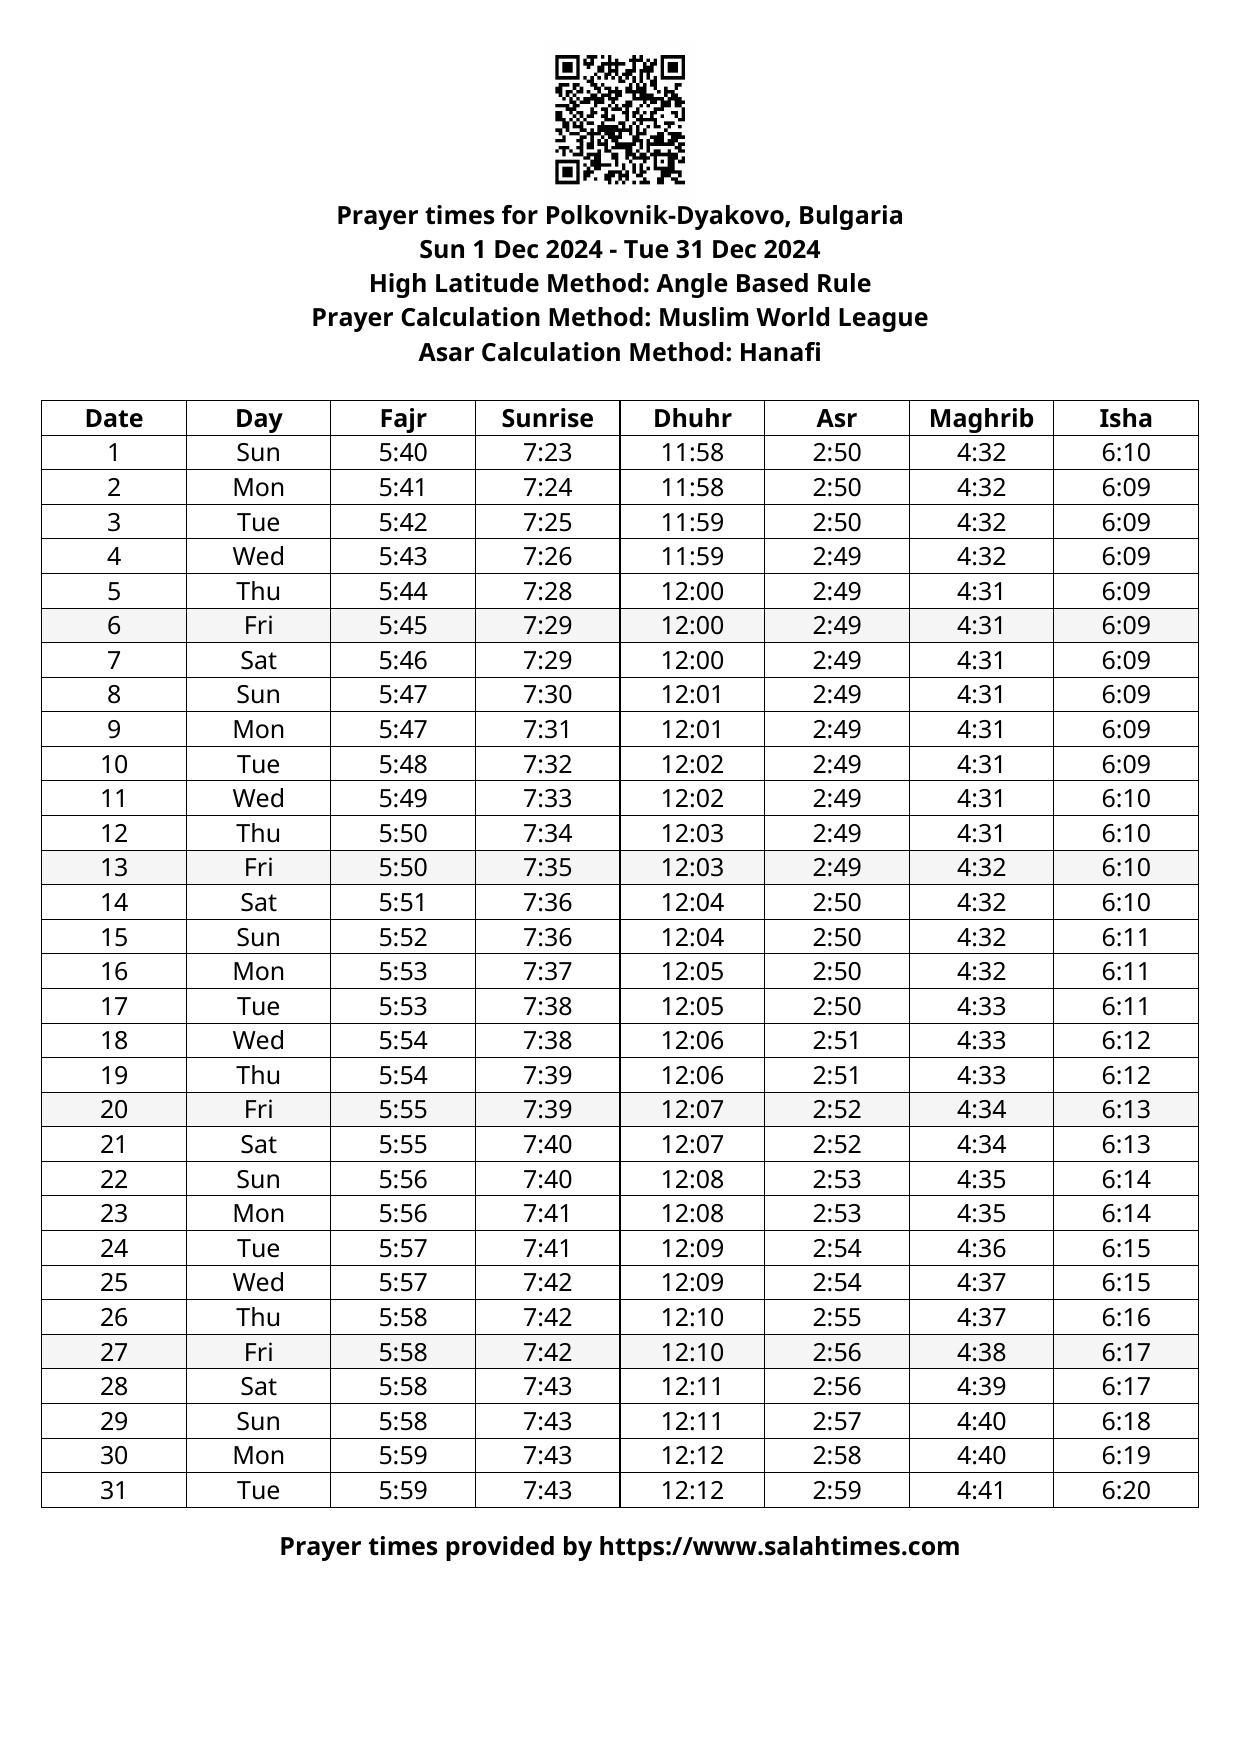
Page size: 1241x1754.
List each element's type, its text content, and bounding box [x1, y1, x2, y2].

table_cell 4:39 [910, 1369, 1053, 1403]
table_cell 6:11 [1054, 920, 1198, 953]
table_cell 6 [42, 609, 186, 642]
table_header Sunrise [476, 401, 619, 434]
table_cell 6:18 [1054, 1404, 1198, 1437]
table_cell Sat [187, 1369, 330, 1403]
table_cell 7:38 [476, 1024, 619, 1057]
table_cell 7:40 [476, 1127, 619, 1161]
table_cell 2:50 [765, 989, 909, 1022]
table_cell 28 [42, 1369, 186, 1403]
table_cell 7:43 [476, 1404, 619, 1437]
table_cell 16 [42, 954, 186, 988]
table_cell 12:06 [621, 1024, 764, 1057]
table_cell 12:04 [621, 920, 764, 953]
table_cell 7:29 [476, 609, 619, 642]
table_cell 20 [42, 1093, 186, 1126]
table_cell 5:55 [331, 1093, 475, 1126]
table_cell 5:56 [331, 1162, 475, 1195]
table_cell 7:31 [476, 712, 619, 746]
table_cell 6:09 [1054, 609, 1198, 642]
table_cell 6:09 [1054, 574, 1198, 607]
text Prayer times for Polkovnik-Dyakovo, Bulgaria [42, 198, 1198, 232]
table_cell 6:14 [1054, 1196, 1198, 1230]
table_cell 12:06 [621, 1058, 764, 1092]
table_cell 7 [42, 643, 186, 677]
table_cell Fri [187, 851, 330, 884]
table_cell 5:44 [331, 574, 475, 607]
table_cell 2:50 [765, 920, 909, 953]
table_cell 7:42 [476, 1266, 619, 1299]
table_cell 4:31 [910, 574, 1053, 607]
table_cell 7:36 [476, 885, 619, 919]
table_cell 5:41 [331, 470, 475, 504]
table_cell Wed [187, 1266, 330, 1299]
table_cell 2:49 [765, 781, 909, 815]
table_cell 2:56 [765, 1369, 909, 1403]
table_header Day [187, 401, 330, 434]
table_cell 7:41 [476, 1196, 619, 1230]
table_cell 5:57 [331, 1231, 475, 1264]
table_cell 2:54 [765, 1266, 909, 1299]
table_cell 4:35 [910, 1196, 1053, 1230]
table_cell 4:37 [910, 1300, 1053, 1334]
table_cell 7:42 [476, 1335, 619, 1368]
table_cell 6:09 [1054, 470, 1198, 504]
table_cell 12:10 [621, 1335, 764, 1368]
table_cell Sat [187, 885, 330, 919]
table_cell 21 [42, 1127, 186, 1161]
table_cell 4:32 [910, 885, 1053, 919]
table_cell Fri [187, 1335, 330, 1368]
table_cell 12:07 [621, 1127, 764, 1161]
table_cell 12:09 [621, 1266, 764, 1299]
table_cell 2:52 [765, 1093, 909, 1126]
table_cell 2:59 [765, 1473, 909, 1507]
table_cell 29 [42, 1404, 186, 1437]
table_cell 2:51 [765, 1024, 909, 1057]
table_cell 22 [42, 1162, 186, 1195]
table_cell 5:48 [331, 747, 475, 780]
table_cell 11:58 [621, 470, 764, 504]
table_cell 25 [42, 1266, 186, 1299]
table_cell 5:58 [331, 1404, 475, 1437]
table_cell 12:07 [621, 1093, 764, 1126]
table_cell 4:33 [910, 1024, 1053, 1057]
table_cell Thu [187, 1058, 330, 1092]
table_cell 12:11 [621, 1369, 764, 1403]
table_cell 2:50 [765, 954, 909, 988]
table_cell 2:49 [765, 851, 909, 884]
table_cell 4:32 [910, 436, 1053, 469]
table_cell 4:31 [910, 643, 1053, 677]
table_cell 6:09 [1054, 678, 1198, 711]
table_cell 5:51 [331, 885, 475, 919]
table_cell 5:50 [331, 851, 475, 884]
table_cell 6:14 [1054, 1162, 1198, 1195]
table_header Dhuhr [621, 401, 764, 434]
table_cell 5:40 [331, 436, 475, 469]
table_cell 7:28 [476, 574, 619, 607]
table_cell 5:47 [331, 712, 475, 746]
table_cell Thu [187, 1300, 330, 1334]
table_cell 7:43 [476, 1473, 619, 1507]
table_cell 12:00 [621, 574, 764, 607]
table_cell 11:59 [621, 505, 764, 538]
table_cell 7:39 [476, 1058, 619, 1092]
table_cell Mon [187, 1196, 330, 1230]
table_cell 6:20 [1054, 1473, 1198, 1507]
table_cell 5:57 [331, 1266, 475, 1299]
table_cell 12:12 [621, 1439, 764, 1472]
table_cell 5:47 [331, 678, 475, 711]
table_cell 2:50 [765, 505, 909, 538]
table_cell 7:37 [476, 954, 619, 988]
table_cell 2:49 [765, 747, 909, 780]
table_cell 12:09 [621, 1231, 764, 1264]
table_cell 2:49 [765, 643, 909, 677]
table_cell Tue [187, 505, 330, 538]
table_cell 8 [42, 678, 186, 711]
table_cell 12:05 [621, 989, 764, 1022]
table_cell 12:04 [621, 885, 764, 919]
table_cell 5:58 [331, 1369, 475, 1403]
table_cell 7:33 [476, 781, 619, 815]
table_cell 23 [42, 1196, 186, 1230]
table_cell Thu [187, 816, 330, 849]
table_cell 2:57 [765, 1404, 909, 1437]
table_cell 6:10 [1054, 436, 1198, 469]
table_cell 12:03 [621, 816, 764, 849]
table_header Maghrib [910, 401, 1053, 434]
table_cell 6:09 [1054, 539, 1198, 573]
table_cell 5:46 [331, 643, 475, 677]
table_cell 4:34 [910, 1093, 1053, 1126]
table_cell 6:11 [1054, 989, 1198, 1022]
table_cell Fri [187, 609, 330, 642]
table_header Asr [765, 401, 909, 434]
table_cell 6:15 [1054, 1266, 1198, 1299]
table_cell 4:31 [910, 781, 1053, 815]
table_cell Wed [187, 781, 330, 815]
table_cell 2 [42, 470, 186, 504]
table_cell Tue [187, 1231, 330, 1264]
table_cell 4:31 [910, 747, 1053, 780]
table_cell 7:43 [476, 1439, 619, 1472]
text High Latitude Method: Angle Based Rule [42, 266, 1198, 300]
table_cell 7:39 [476, 1093, 619, 1126]
table_cell 14 [42, 885, 186, 919]
table_cell 2:49 [765, 678, 909, 711]
table_cell 12:00 [621, 609, 764, 642]
table_cell 2:51 [765, 1058, 909, 1092]
table_cell 6:17 [1054, 1369, 1198, 1403]
table_cell 6:10 [1054, 781, 1198, 815]
table_cell 12:10 [621, 1300, 764, 1334]
table_cell 19 [42, 1058, 186, 1092]
table_cell 5:53 [331, 989, 475, 1022]
table_cell 6:12 [1054, 1058, 1198, 1092]
table_cell 4 [42, 539, 186, 573]
table_cell 4:33 [910, 989, 1053, 1022]
table_cell 5:55 [331, 1127, 475, 1161]
table_cell 4:40 [910, 1404, 1053, 1437]
table_cell 5:53 [331, 954, 475, 988]
table_cell 7:34 [476, 816, 619, 849]
table_cell 2:55 [765, 1300, 909, 1334]
table_cell 6:09 [1054, 712, 1198, 746]
table_cell 4:37 [910, 1266, 1053, 1299]
table_cell 12:02 [621, 747, 764, 780]
table_cell 7:36 [476, 920, 619, 953]
table_cell 2:49 [765, 539, 909, 573]
table_cell 5:45 [331, 609, 475, 642]
table_cell Mon [187, 712, 330, 746]
table_cell 31 [42, 1473, 186, 1507]
table_cell 2:56 [765, 1335, 909, 1368]
table_cell 4:32 [910, 505, 1053, 538]
table_cell 6:19 [1054, 1439, 1198, 1472]
table_cell 6:12 [1054, 1024, 1198, 1057]
table_cell 2:50 [765, 885, 909, 919]
table_cell 2:49 [765, 816, 909, 849]
table_cell 4:36 [910, 1231, 1053, 1264]
table_cell 2:53 [765, 1196, 909, 1230]
table_cell 6:09 [1054, 505, 1198, 538]
table_cell 4:31 [910, 609, 1053, 642]
table_cell 12:02 [621, 781, 764, 815]
table_cell 7:25 [476, 505, 619, 538]
table_cell 4:32 [910, 920, 1053, 953]
table_cell 2:49 [765, 574, 909, 607]
table_cell 4:38 [910, 1335, 1053, 1368]
table_cell 7:24 [476, 470, 619, 504]
table_cell 27 [42, 1335, 186, 1368]
table_cell 2:50 [765, 470, 909, 504]
table_cell 9 [42, 712, 186, 746]
table_cell 4:31 [910, 816, 1053, 849]
table_cell Tue [187, 747, 330, 780]
table_cell 6:17 [1054, 1335, 1198, 1368]
table_cell 6:09 [1054, 643, 1198, 677]
table_cell 7:29 [476, 643, 619, 677]
table_cell 4:34 [910, 1127, 1053, 1161]
table_cell 4:32 [910, 470, 1053, 504]
text Sun 1 Dec 2024 - Tue 31 Dec 2024 [42, 232, 1198, 266]
table_cell 5:43 [331, 539, 475, 573]
table_cell 5:54 [331, 1058, 475, 1092]
table_cell 7:32 [476, 747, 619, 780]
table_cell 4:40 [910, 1439, 1053, 1472]
table_cell 13 [42, 851, 186, 884]
table_cell 4:35 [910, 1162, 1053, 1195]
table_cell 15 [42, 920, 186, 953]
table_cell 11:58 [621, 436, 764, 469]
table_cell 5:56 [331, 1196, 475, 1230]
table_cell 18 [42, 1024, 186, 1057]
table_cell 5 [42, 574, 186, 607]
table_cell 5:59 [331, 1473, 475, 1507]
table_cell 30 [42, 1439, 186, 1472]
table_cell 7:23 [476, 436, 619, 469]
table_cell 12:05 [621, 954, 764, 988]
table_cell 12:03 [621, 851, 764, 884]
table_cell 2:54 [765, 1231, 909, 1264]
table_cell Wed [187, 1024, 330, 1057]
table_cell Sat [187, 1127, 330, 1161]
table_header Isha [1054, 401, 1198, 434]
table_cell 5:52 [331, 920, 475, 953]
table_cell 12:08 [621, 1162, 764, 1195]
table_cell 12:01 [621, 712, 764, 746]
table_cell 24 [42, 1231, 186, 1264]
table_cell Tue [187, 989, 330, 1022]
table_cell 12:12 [621, 1473, 764, 1507]
table_cell 10 [42, 747, 186, 780]
table_cell 7:43 [476, 1369, 619, 1403]
table_cell Sun [187, 678, 330, 711]
table_cell 4:32 [910, 954, 1053, 988]
table_cell 6:10 [1054, 851, 1198, 884]
table_cell 5:54 [331, 1024, 475, 1057]
table_cell Mon [187, 1439, 330, 1472]
table_cell 6:11 [1054, 954, 1198, 988]
table_cell 4:41 [910, 1473, 1053, 1507]
table_cell Sat [187, 643, 330, 677]
table_cell 12:01 [621, 678, 764, 711]
table_cell 4:31 [910, 678, 1053, 711]
table_cell Tue [187, 1473, 330, 1507]
table_cell 6:10 [1054, 885, 1198, 919]
table_cell Sun [187, 1404, 330, 1437]
table_cell Fri [187, 1093, 330, 1126]
table_cell 11:59 [621, 539, 764, 573]
table_cell 7:42 [476, 1300, 619, 1334]
table_cell 4:33 [910, 1058, 1053, 1092]
table_cell 5:58 [331, 1335, 475, 1368]
table_cell Wed [187, 539, 330, 573]
table_cell 6:09 [1054, 747, 1198, 780]
table_cell 6:15 [1054, 1231, 1198, 1264]
table_cell 12:11 [621, 1404, 764, 1437]
table_cell 6:13 [1054, 1127, 1198, 1161]
table_cell Sun [187, 1162, 330, 1195]
table_cell 6:16 [1054, 1300, 1198, 1334]
table_cell 2:49 [765, 609, 909, 642]
table_cell 1 [42, 436, 186, 469]
table_cell 3 [42, 505, 186, 538]
table_cell Sun [187, 920, 330, 953]
table_cell Mon [187, 954, 330, 988]
table_cell 6:10 [1054, 816, 1198, 849]
table_cell 12 [42, 816, 186, 849]
table_header Fajr [331, 401, 475, 434]
table_cell 7:35 [476, 851, 619, 884]
table_cell 4:32 [910, 539, 1053, 573]
table_cell 7:40 [476, 1162, 619, 1195]
table_cell Sun [187, 436, 330, 469]
table_cell 7:30 [476, 678, 619, 711]
table_cell 6:13 [1054, 1093, 1198, 1126]
picture [542, 41, 699, 198]
table_cell 5:59 [331, 1439, 475, 1472]
table_cell 4:31 [910, 712, 1053, 746]
table_cell 11 [42, 781, 186, 815]
table_cell Thu [187, 574, 330, 607]
table_cell 2:50 [765, 436, 909, 469]
table_cell 7:26 [476, 539, 619, 573]
text Prayer Calculation Method: Muslim World League [42, 300, 1198, 334]
table_cell 2:58 [765, 1439, 909, 1472]
table_cell Mon [187, 470, 330, 504]
table_cell 2:53 [765, 1162, 909, 1195]
table_cell 7:41 [476, 1231, 619, 1264]
table_cell 26 [42, 1300, 186, 1334]
table_cell 5:49 [331, 781, 475, 815]
table_cell 7:38 [476, 989, 619, 1022]
table_cell 12:00 [621, 643, 764, 677]
text Asar Calculation Method: Hanafi [42, 334, 1198, 368]
table_cell 5:42 [331, 505, 475, 538]
table_cell 12:08 [621, 1196, 764, 1230]
table_cell 5:58 [331, 1300, 475, 1334]
table_header Date [42, 401, 186, 434]
text Prayer times provided by https://www.salahtimes.com [42, 1528, 1198, 1563]
table_cell 2:49 [765, 712, 909, 746]
table_cell 4:32 [910, 851, 1053, 884]
table_cell 2:52 [765, 1127, 909, 1161]
table_cell 5:50 [331, 816, 475, 849]
table_cell 17 [42, 989, 186, 1022]
